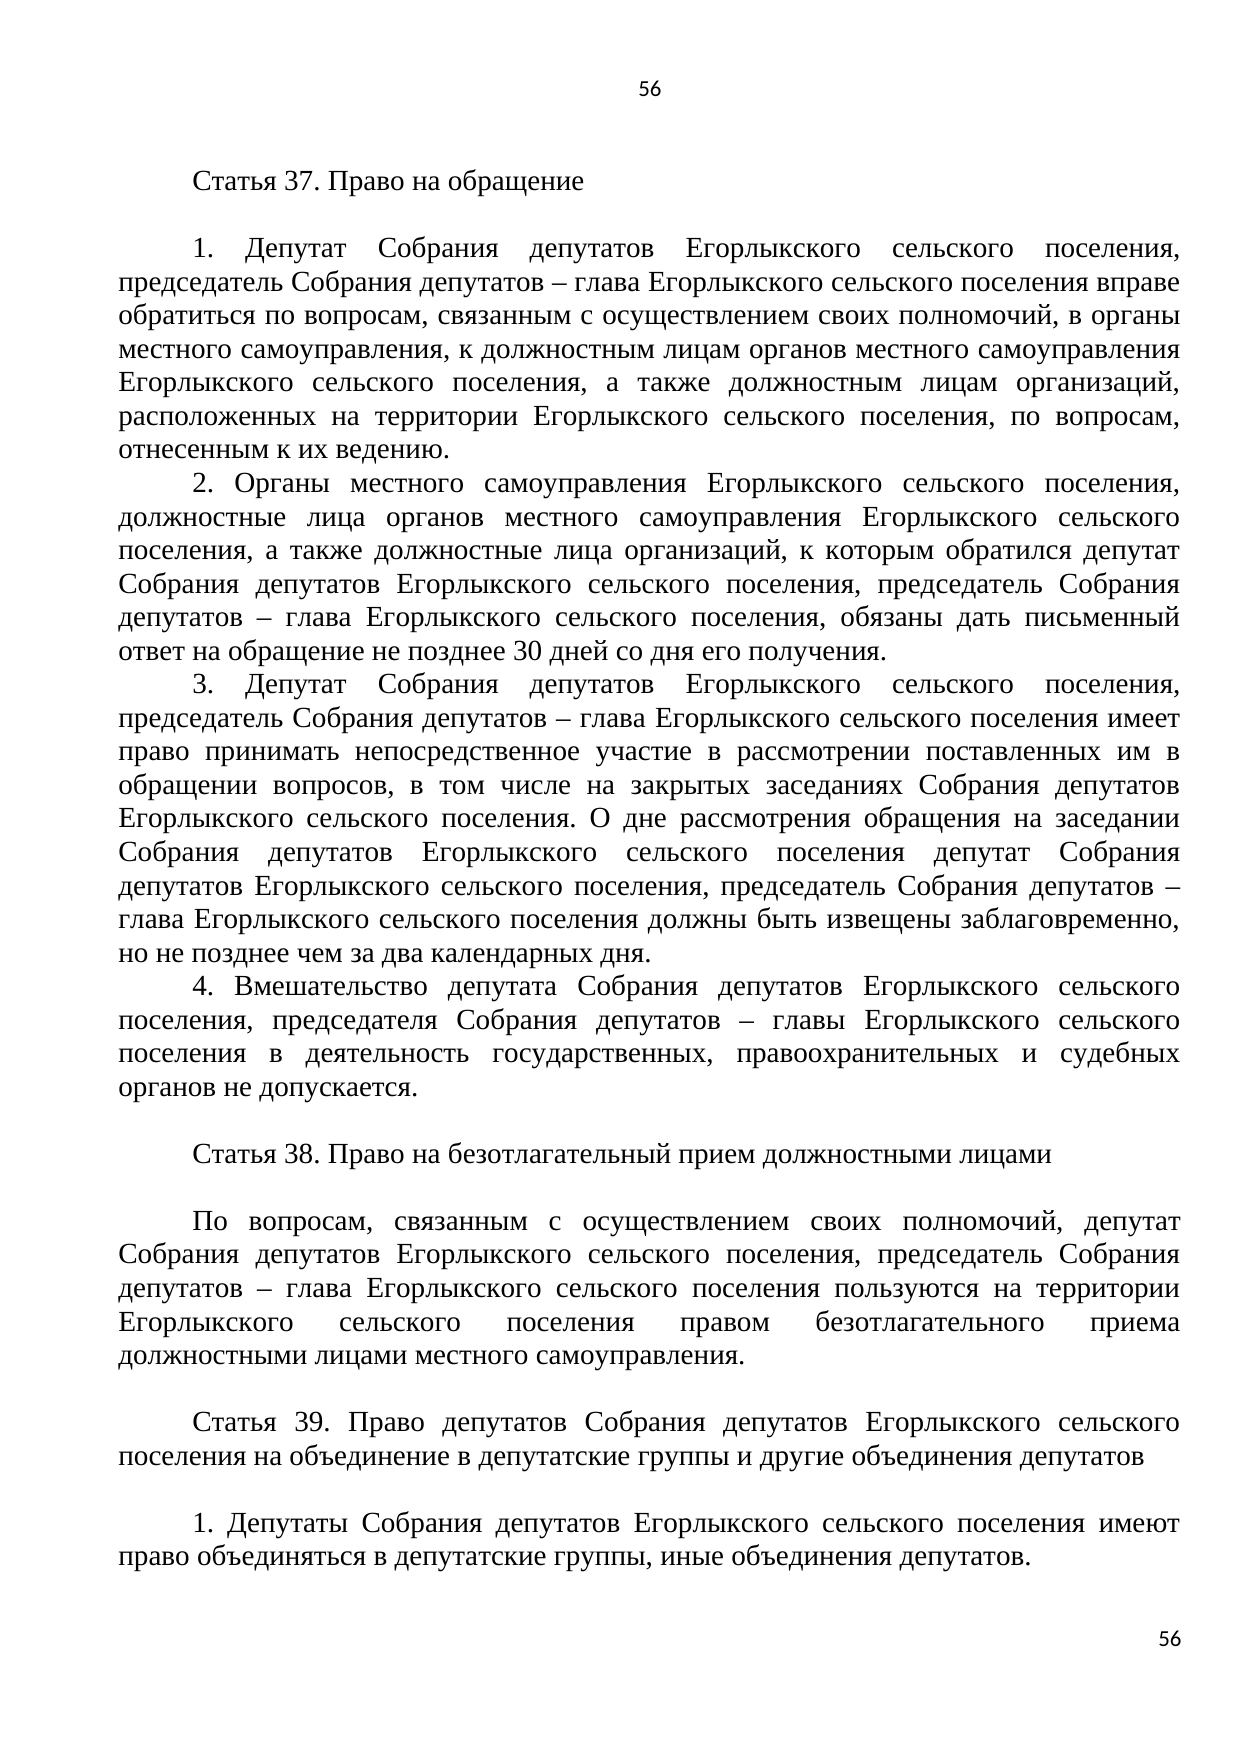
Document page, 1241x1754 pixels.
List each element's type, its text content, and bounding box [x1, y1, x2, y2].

text Статья 39. Право депутатов Собрания депутатов Егорлыкского сельского поселения на объединение в депутатские группы и другие объединения депутатов [118, 1404, 1181, 1471]
text 2. Органы местного самоуправления Егорлыкского сельского поселения, должностные лица органов местного самоуправления Егорлыкского сельского поселения, а также должностные лица организаций, к которым обратился депутат Собрания депутатов Егорлыкского сельского поселения, председатель Собрания депутатов – глава Егорлыкского сельского поселения, обязаны дать письменный ответ на обращение не позднее 30 дней со дня его получения. [118, 465, 1181, 666]
text По вопросам, связанным с осуществлением своих полномочий, депутат Собрания депутатов Егорлыкского сельского поселения, председатель Собрания депутатов – глава Егорлыкского сельского поселения пользуются на территории Егорлыкского сельского поселения правом безотлагательного приема должностными лицами местного самоуправления. [118, 1203, 1181, 1371]
text 1. Депутаты Собрания депутатов Егорлыкского сельского поселения имеют право объединяться в депутатские группы, иные объединения депутатов. [118, 1505, 1181, 1572]
text 1. Депутат Собрания депутатов Егорлыкского сельского поселения, председатель Собрания депутатов – глава Егорлыкского сельского поселения вправе обратиться по вопросам, связанным с осуществлением своих полномочий, в органы местного самоуправления, к должностным лицам органов местного самоуправления Егорлыкского сельского поселения, а также должностным лицам организаций, расположенных на территории Егорлыкского сельского поселения, по вопросам, отнесенным к их ведению. [118, 230, 1181, 465]
text 4. Вмешательство депутата Собрания депутатов Егорлыкского сельского поселения, председателя Собрания депутатов – главы Егорлыкского сельского поселения в деятельность государственных, правоохранительных и судебных органов не допускается. [118, 968, 1181, 1102]
text 3. Депутат Собрания депутатов Егорлыкского сельского поселения, председатель Собрания депутатов – глава Егорлыкского сельского поселения имеет право принимать непосредственное участие в рассмотрении поставленных им в обращении вопросов, в том числе на закрытых заседаниях Собрания депутатов Егорлыкского сельского поселения. О дне рассмотрения обращения на заседании Собрания депутатов Егорлыкского сельского поселения депутат Собрания депутатов Егорлыкского сельского поселения, председатель Собрания депутатов – глава Егорлыкского сельского поселения должны быть извещены заблаговременно, но не позднее чем за два календарных дня. [118, 666, 1181, 968]
text Статья 38. Право на безотлагательный прием должностными лицами [118, 1136, 1181, 1169]
text Статья 37. Право на обращение [118, 163, 1181, 197]
